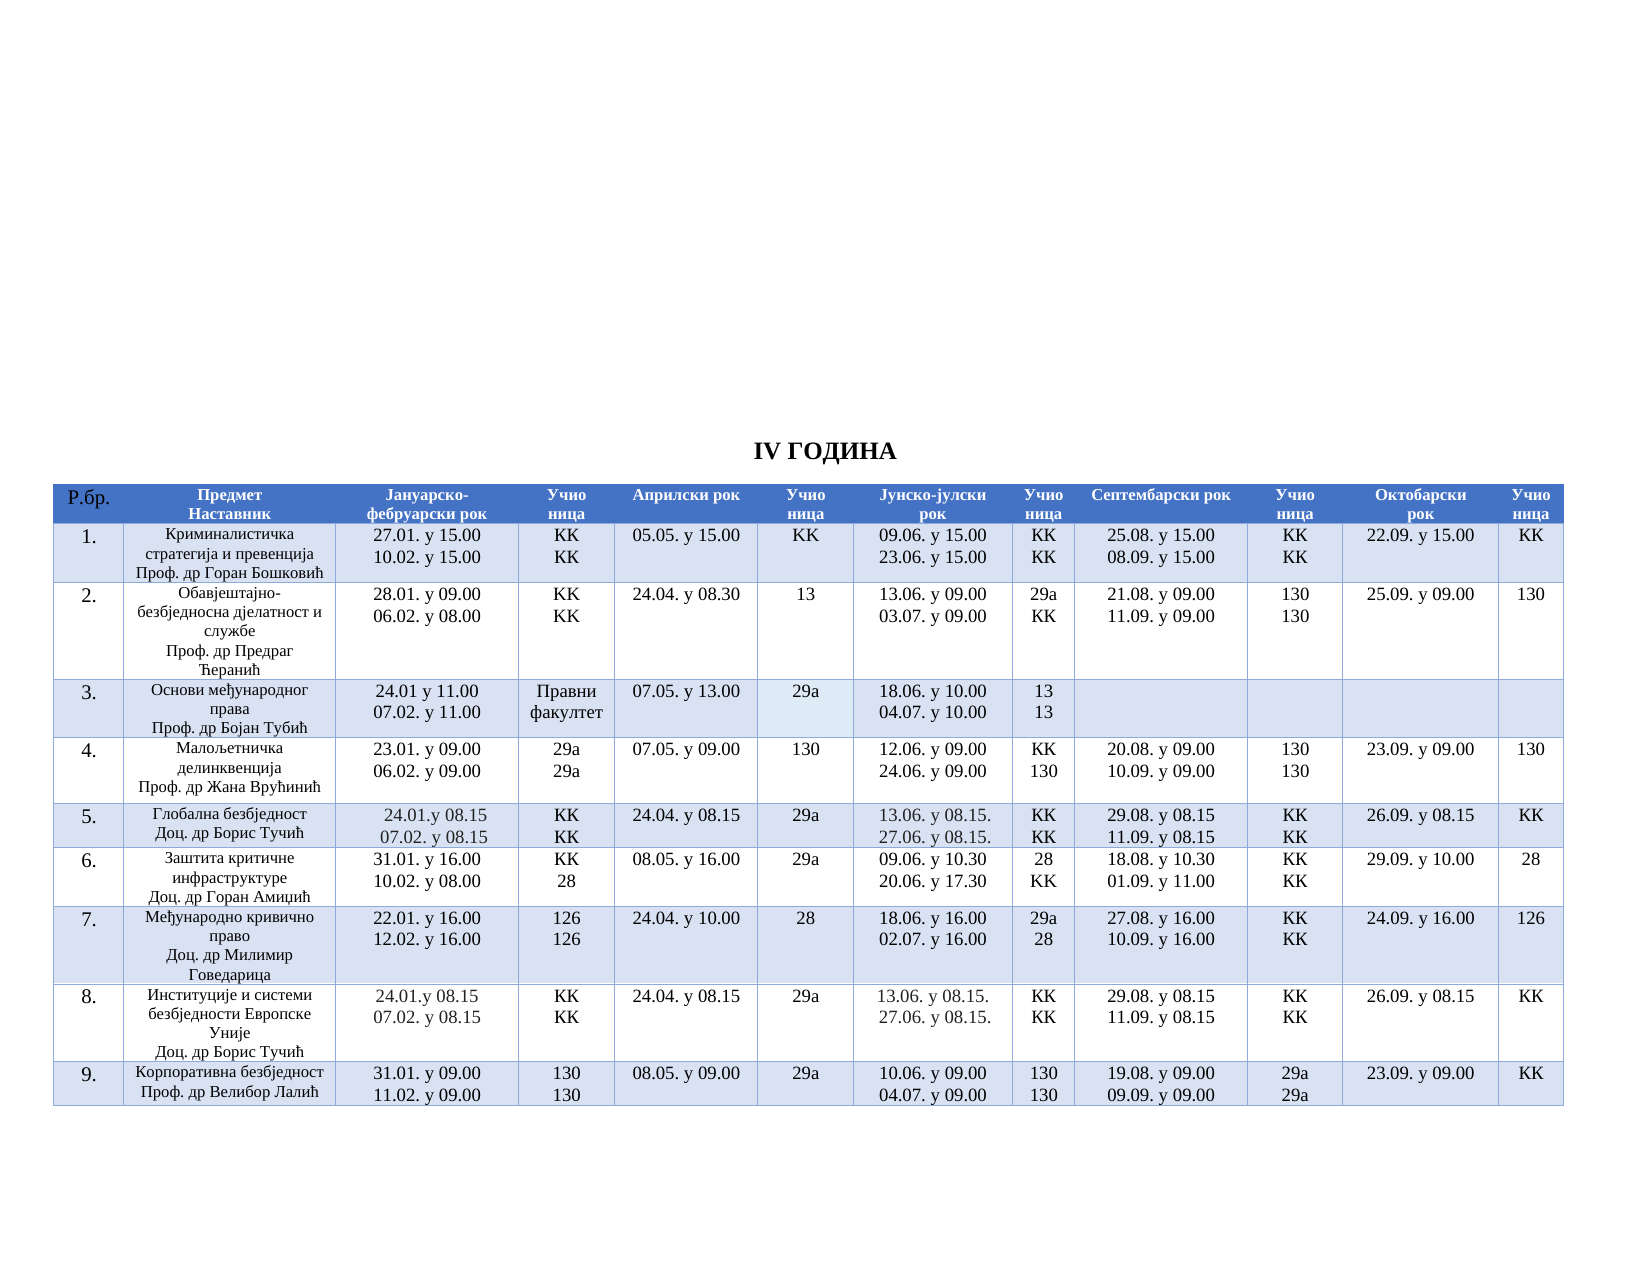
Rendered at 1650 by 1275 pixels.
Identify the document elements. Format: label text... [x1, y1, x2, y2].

table_cell 25.09. у 09.00 [1343, 583, 1498, 679]
table_cell 130 130 [519, 1062, 614, 1105]
table_cell КК [1499, 524, 1563, 582]
table_cell КК [1499, 1062, 1563, 1105]
table_cell КК [1499, 804, 1563, 847]
table_cell 22.09. у 15.00 [1343, 524, 1498, 582]
table_cell 24.09. у 16.00 [1343, 907, 1498, 983]
table_cell 24.01.у 08.15 07.02. у 08.15 [336, 985, 518, 1061]
table_header Учио ница [758, 485, 853, 523]
table_cell 9. [54, 1062, 123, 1105]
table_cell КК КК [519, 804, 614, 847]
table_cell 09.06. у 10.30 20.06. у 17.30 [854, 848, 1012, 906]
table_cell 29.09. у 10.00 [1343, 848, 1498, 906]
table_cell Заштита критичне инфраструктуре Доц. др Горан Амиџић [124, 848, 335, 906]
table_cell 3. [54, 680, 123, 737]
table_cell 26.09. у 08.15 [1343, 985, 1498, 1061]
table_cell 29а 29а [1248, 1062, 1342, 1105]
table_cell 25.08. у 15.00 08.09. у 15.00 [1075, 524, 1247, 582]
table_cell 24.04. у 10.00 [615, 907, 757, 983]
table_cell 130 130 [1248, 583, 1342, 679]
table_cell 6. [54, 848, 123, 906]
table_cell 23.01. у 09.00 06.02. у 09.00 [336, 738, 518, 803]
table_header Учио ница [1248, 485, 1342, 523]
table_cell 1. [54, 524, 123, 582]
table_cell Основи међународног права Проф. др Бојан Тубић [124, 680, 335, 737]
table_cell КК 130 [1013, 738, 1074, 803]
table_cell 28 [1499, 848, 1563, 906]
table_cell 08.05. у 09.00 [615, 1062, 757, 1105]
table_cell КК КК [519, 524, 614, 582]
table_cell [1075, 680, 1247, 737]
table_cell 13.06. у 08.15. 27.06. у 08.15. [854, 804, 1012, 847]
table_cell Међународно кривично право Доц. др Милимир Говедарица [124, 907, 335, 983]
table_cell Институције и системи безбједности Европске Уније Доц. др Борис Тучић [124, 985, 335, 1061]
table_cell 20.08. у 09.00 10.09. у 09.00 [1075, 738, 1247, 803]
table_cell [1343, 680, 1498, 737]
table_cell 13.06. у 09.00 03.07. у 09.00 [854, 583, 1012, 679]
table_cell КК КК [1248, 985, 1342, 1061]
table_cell 23.09. у 09.00 [1343, 1062, 1498, 1105]
table_cell 05.05. у 15.00 [615, 524, 757, 582]
table_cell [1499, 680, 1563, 737]
table_cell КК КК [519, 985, 614, 1061]
table_cell 24.01.у 08.15 07.02. у 08.15 [336, 804, 518, 847]
table_cell 130 [758, 738, 853, 803]
table_cell 26.09. у 08.15 [1343, 804, 1498, 847]
table_cell 12.06. у 09.00 24.06. у 09.00 [854, 738, 1012, 803]
table_cell KK [758, 524, 853, 582]
table_cell 29а [758, 680, 853, 737]
table_cell 07.05. у 09.00 [615, 738, 757, 803]
table_cell 28 [758, 907, 853, 983]
table_cell 07.05. у 13.00 [615, 680, 757, 737]
table_cell 13 13 [1013, 680, 1074, 737]
table_header Р.бр. [54, 485, 123, 523]
table_cell 29a КК [1013, 583, 1074, 679]
table_cell Глобална безбједност Доц. др Борис Тучић [124, 804, 335, 847]
table_cell 4. [54, 738, 123, 803]
table_cell КК КК [1013, 804, 1074, 847]
table_header Априлски рок [615, 485, 757, 523]
table_cell 29a [758, 985, 853, 1061]
table_cell КК КК [1248, 524, 1342, 582]
table_cell [1248, 680, 1342, 737]
table_cell 24.04. у 08.30 [615, 583, 757, 679]
table_cell KK KK [519, 583, 614, 679]
table_cell 5. [54, 804, 123, 847]
table_cell 31.01. у 09.00 11.02. у 09.00 [336, 1062, 518, 1105]
table_cell 130 [1499, 738, 1563, 803]
table_cell 28 KK [1013, 848, 1074, 906]
table_cell 29a [758, 1062, 853, 1105]
table_cell 13 [758, 583, 853, 679]
table_cell 27.08. у 16.00 10.09. у 16.00 [1075, 907, 1247, 983]
table_cell КК 28 [519, 848, 614, 906]
table_cell Малољетничка делинквенција Проф. др Жана Врућинић [124, 738, 335, 803]
table_cell 130 [1499, 583, 1563, 679]
table_header Октобарски рок [1343, 485, 1498, 523]
table_cell 29а 29а [519, 738, 614, 803]
table_cell 29.08. у 08.15 11.09. у 08.15 [1075, 985, 1247, 1061]
table_cell 2. [54, 583, 123, 679]
table_cell 23.09. у 09.00 [1343, 738, 1498, 803]
table_cell 28.01. у 09.00 06.02. у 08.00 [336, 583, 518, 679]
table_cell 10.06. у 09.00 04.07. у 09.00 [854, 1062, 1012, 1105]
table_cell 29a 28 [1013, 907, 1074, 983]
table_cell Корпоративна безбједност Проф. др Велибор Лалић [124, 1062, 335, 1105]
table_cell 7. [54, 907, 123, 983]
table_cell 08.05. у 16.00 [615, 848, 757, 906]
table_cell 126 126 [519, 907, 614, 983]
table_cell 29.08. у 08.15 11.09. у 08.15 [1075, 804, 1247, 847]
table_cell 13.06. у 08.15. 27.06. у 08.15. [854, 985, 1012, 1061]
table_cell 29a [758, 804, 853, 847]
table_cell 24.01 у 11.00 07.02. у 11.00 [336, 680, 518, 737]
table_cell Обавјештајно-безбједносна дјелатност и службе Проф. др Предраг Ћеранић [124, 583, 335, 679]
table_cell 24.04. у 08.15 [615, 804, 757, 847]
table_cell 130 130 [1248, 738, 1342, 803]
table_cell КК КК [1013, 985, 1074, 1061]
table_cell КК КК [1248, 804, 1342, 847]
table_header Учио ница [519, 485, 614, 523]
text IV ГОДИНА [150, 436, 1500, 465]
table_cell КК [1499, 985, 1563, 1061]
table_cell 19.08. у 09.00 09.09. у 09.00 [1075, 1062, 1247, 1105]
table_cell 18.06. у 16.00 02.07. у 16.00 [854, 907, 1012, 983]
table_header Учио ница [1013, 485, 1074, 523]
table_cell 27.01. у 15.00 10.02. у 15.00 [336, 524, 518, 582]
table_header Учио ница [1499, 485, 1563, 523]
table_cell Правни факултет [519, 680, 614, 737]
table_cell 21.08. у 09.00 11.09. у 09.00 [1075, 583, 1247, 679]
table_header Предмет Наставник [124, 485, 335, 523]
table_cell КК КК [1248, 907, 1342, 983]
table_cell 126 [1499, 907, 1563, 983]
table_cell 18.06. у 10.00 04.07. у 10.00 [854, 680, 1012, 737]
table_header Јануарско-фебруарски рок [336, 485, 518, 523]
table_cell 24.04. у 08.15 [615, 985, 757, 1061]
table_header Септембарски рок [1075, 485, 1247, 523]
table_cell 8. [54, 985, 123, 1061]
table_cell 130 130 [1013, 1062, 1074, 1105]
table_cell 22.01. у 16.00 12.02. у 16.00 [336, 907, 518, 983]
table_cell Криминалистичка стратегија и превенција Проф. др Горан Бошковић [124, 524, 335, 582]
table_cell 29a [758, 848, 853, 906]
table_cell КК КК [1013, 524, 1074, 582]
table_cell 18.08. у 10.30 01.09. у 11.00 [1075, 848, 1247, 906]
table_cell 31.01. у 16.00 10.02. у 08.00 [336, 848, 518, 906]
table_cell КК КК [1248, 848, 1342, 906]
table_header Јунско-јулски рок [854, 485, 1012, 523]
table_cell 09.06. у 15.00 23.06. у 15.00 [854, 524, 1012, 582]
